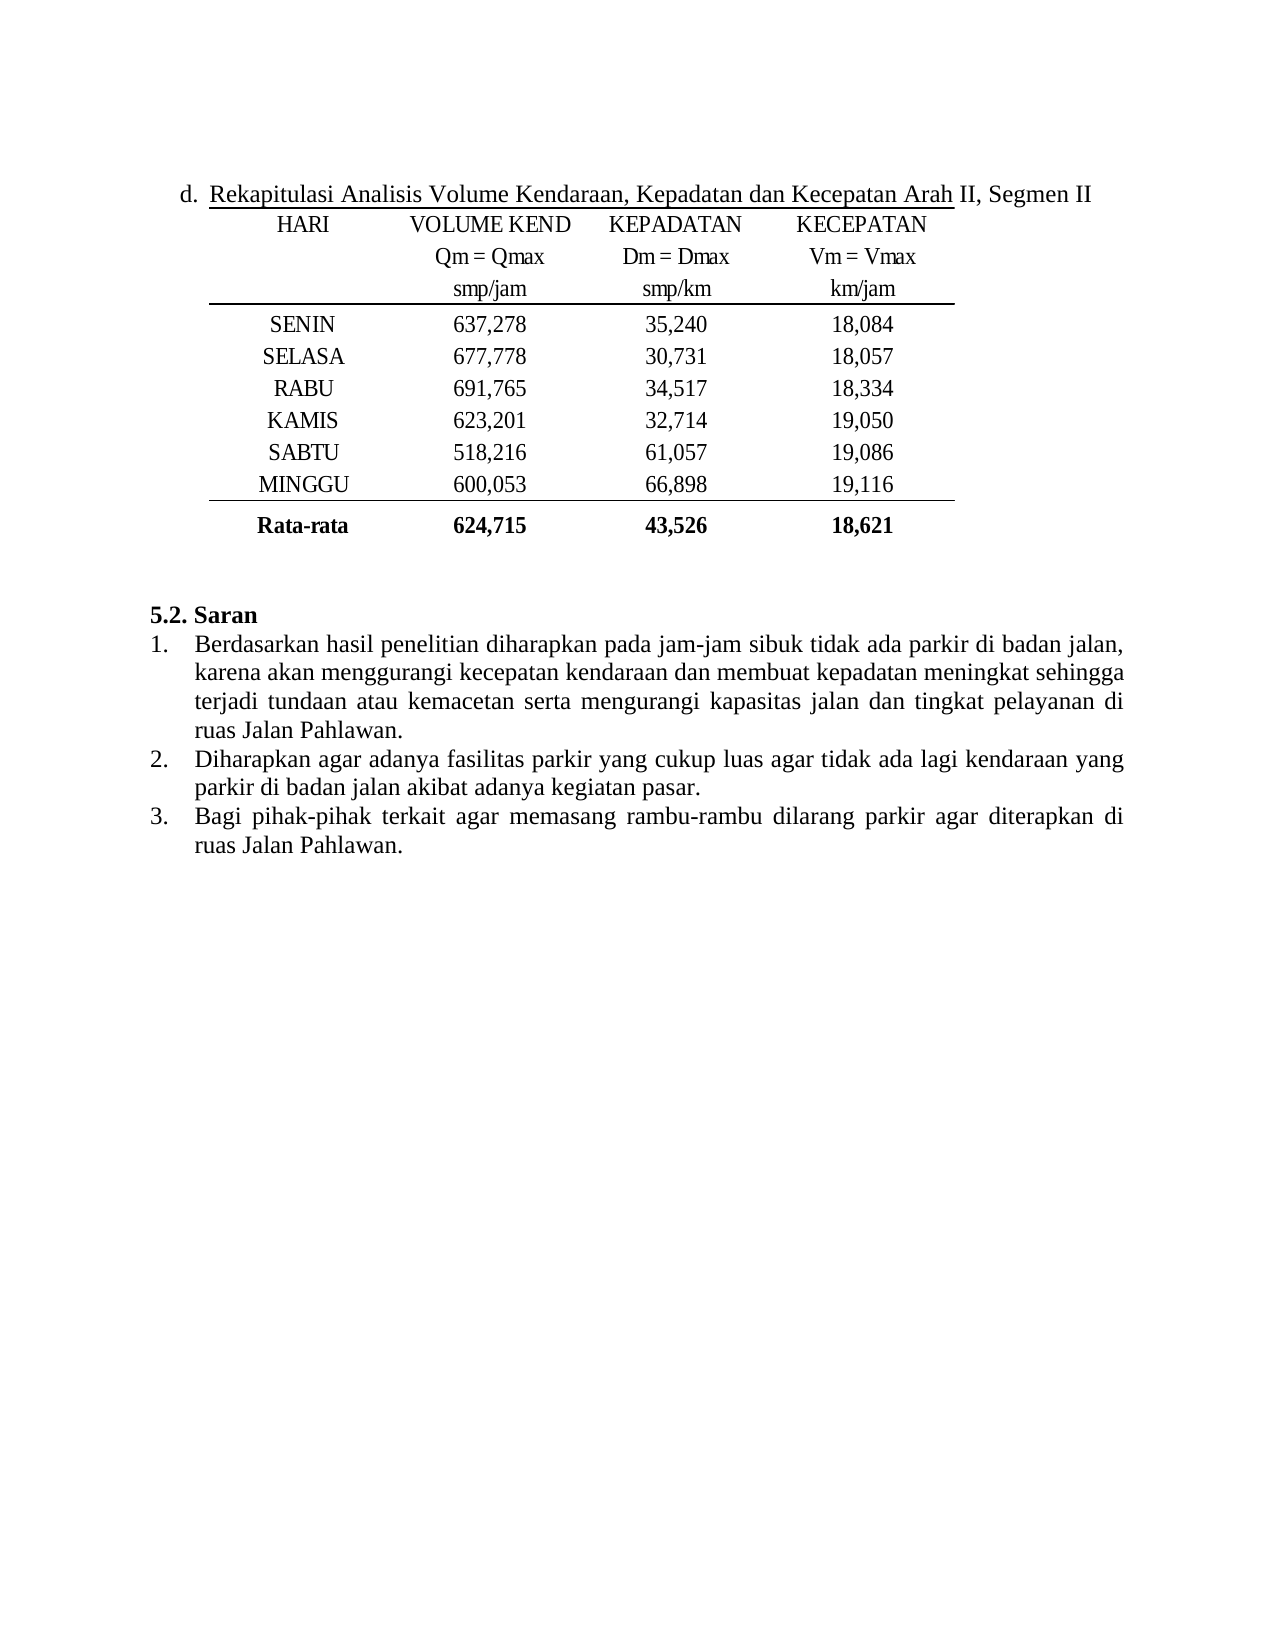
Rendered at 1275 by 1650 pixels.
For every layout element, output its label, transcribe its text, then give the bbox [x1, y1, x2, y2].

list Rekapitulasi Analisis Volume Kendaraan, Kepadatan dan Kecepatan Arah II, Segmen II [179, 179, 1125, 207]
list 1. Berdasarkan hasil penelitian diharapkan pada jam-jam sibuk tidak ada parkir di badan jalan, karena akan menggurangi kecepatan kendaraan dan membuat kepadatan meningkat sehingga terjadi tundaan atau kemacetan serta mengurangi kapasitas jalan dan tingkat pelayanan di ruas Jalan Pahlawan. [150, 629, 1125, 744]
list 3. Bagi pihak-pihak terkait agar memasang rambu-rambu dilarang parkir agar diterapkan di ruas Jalan Pahlawan. [150, 801, 1125, 859]
list 5.2. Saran [150, 600, 1125, 629]
list 2. Diharapkan agar adanya fasilitas parkir yang cukup luas agar tidak ada lagi kendaraan yang parkir di badan jalan akibat adanya kegiatan pasar. [150, 744, 1125, 801]
